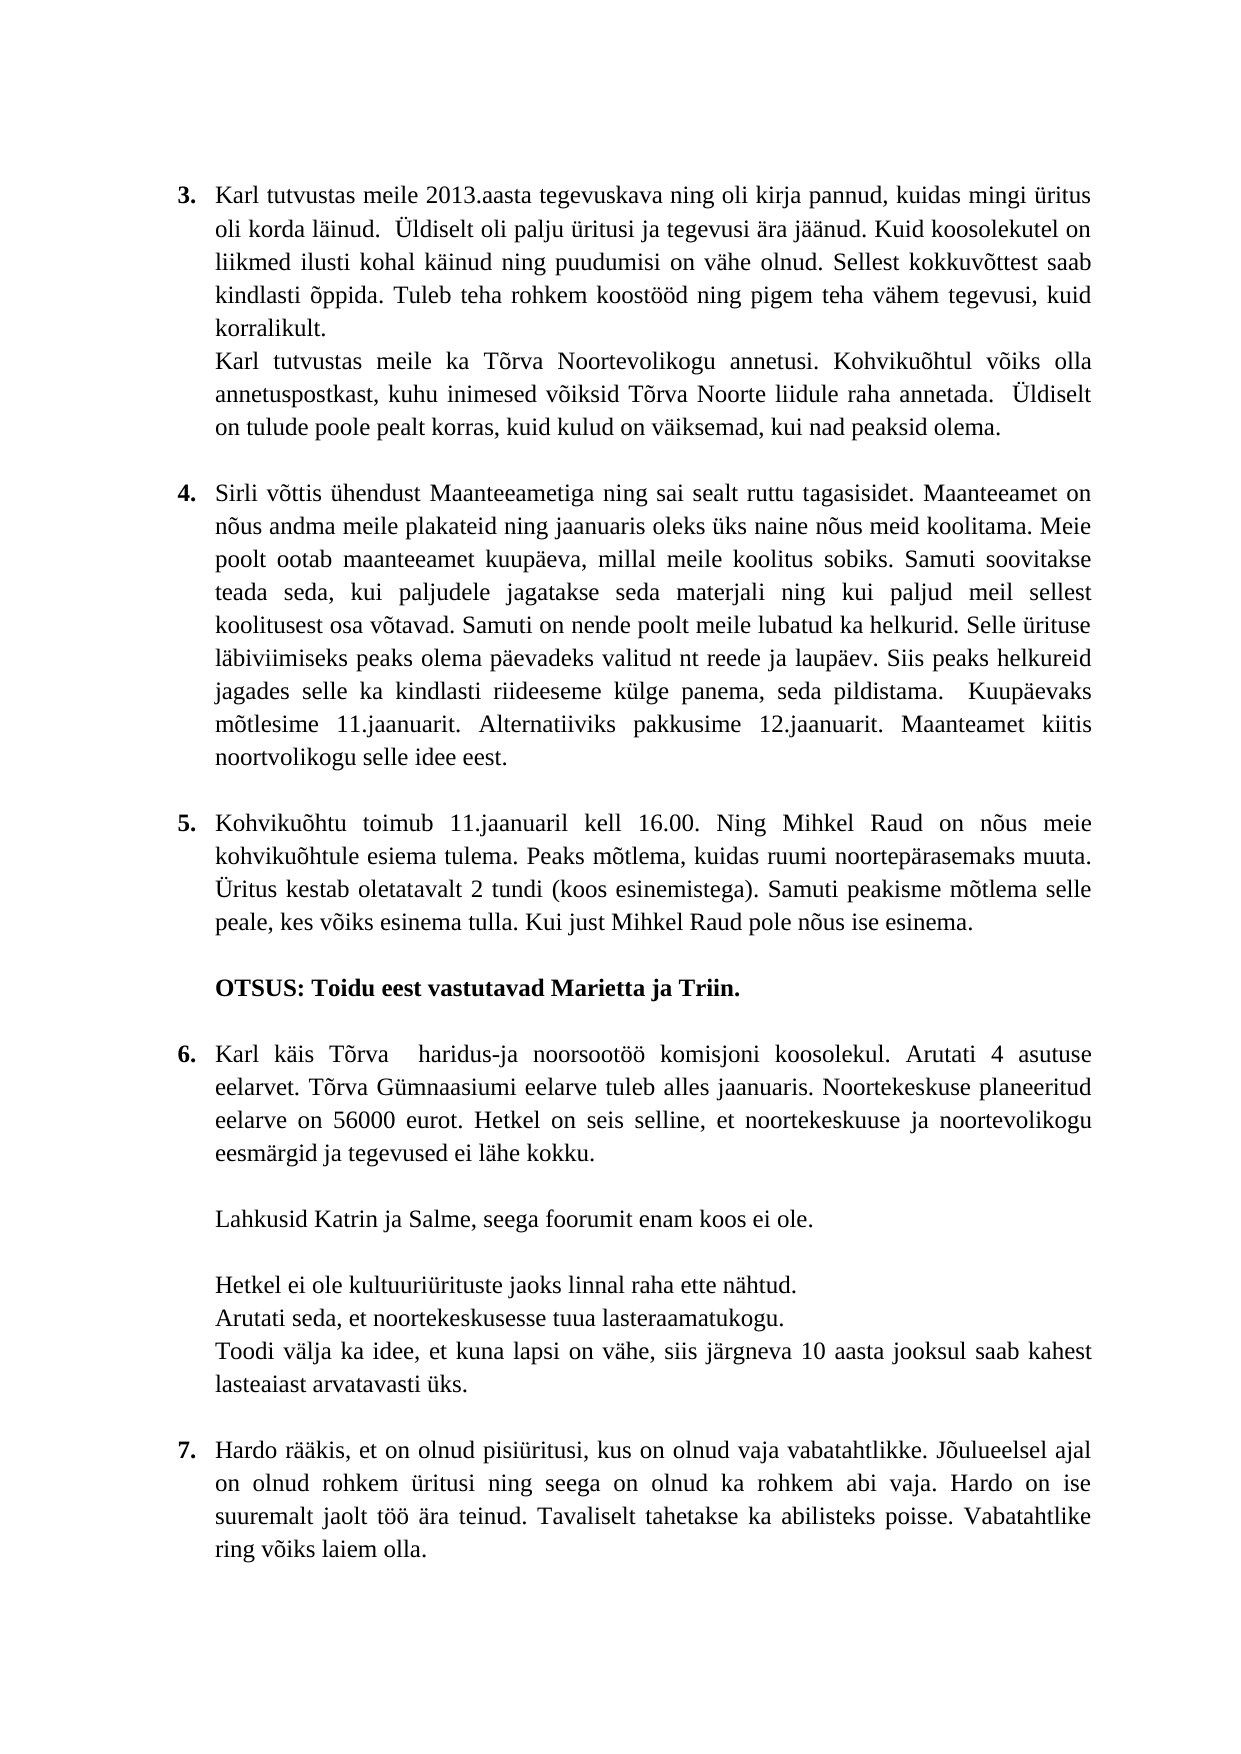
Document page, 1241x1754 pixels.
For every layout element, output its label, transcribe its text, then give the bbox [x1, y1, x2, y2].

list Sirli võttis ühendust Maanteeametiga ning sai sealt ruttu tagasisidet. Maanteeamet on nõus andma meile plakateid ning jaanuaris oleks üks naine nõus meid koolitama. Meie poolt ootab maanteeamet kuupäeva, millal meile koolitus sobiks. Samuti soovitakse teada seda, kui paljudele jagatakse seda materjali ning kui paljud meil sellest koolitusest osa võtavad. Samuti on nende poolt meile lubatud ka helkurid. Selle ürituse läbiviimiseks peaks olema päevadeks valitud nt reede ja laupäev. Siis peaks helkureid jagades selle ka kindlasti riideeseme külge panema, seda pildistama. Kuupäevaks mõtlesime 11.jaanuarit. Alternatiiviks pakkusime 12.jaanuarit. Maanteamet kiitis noortvolikogu selle idee eest. [177, 478, 1093, 771]
list OTSUS: Toidu eest vastutavad Marietta ja Triin. [215, 973, 1093, 1002]
list Arutati seda, et noortekeskusesse tuua lasteraamatukogu. [215, 1303, 1093, 1332]
list Karl tutvustas meile 2013.aasta tegevuskava ning oli kirja pannud, kuidas mingi üritus oli korda läinud. Üldiselt oli palju üritusi ja tegevusi ära jäänud. Kuid koosolekutel on liikmed ilusti kohal käinud ning puudumisi on vähe olnud. Sellest kokkuvõttest saab kindlasti õppida. Tuleb teha rohkem koostööd ning pigem teha vähem tegevusi, kuid korralikult. [177, 181, 1093, 341]
list Karl tutvustas meile ka Tõrva Noortevolikogu annetusi. Kohvikuõhtul võiks olla annetuspostkast, kuhu inimesed võiksid Tõrva Noorte liidule raha annetada. Üldiselt on tulude poole pealt korras, kuid kulud on väiksemad, kui nad peaksid olema. [215, 346, 1093, 441]
list Hardo rääkis, et on olnud pisiüritusi, kus on olnud vaja vabatahtlikke. Jõulueelsel ajal on olnud rohkem üritusi ning seega on olnud ka rohkem abi vaja. Hardo on ise suuremalt jaolt töö ära teinud. Tavaliselt tahetakse ka abilisteks poisse. Vabatahtlike ring võiks laiem olla. [177, 1435, 1093, 1563]
list Kohvikuõhtu toimub 11.jaanuaril kell 16.00. Ning Mihkel Raud on nõus meie kohvikuõhtule esiema tulema. Peaks mõtlema, kuidas ruumi noortepärasemaks muuta. Üritus kestab oletatavalt 2 tundi (koos esinemistega). Samuti peakisme mõtlema selle peale, kes võiks esinema tulla. Kui just Mihkel Raud pole nõus ise esinema. [177, 808, 1093, 936]
list Lahkusid Katrin ja Salme, seega foorumit enam koos ei ole. [215, 1204, 1093, 1233]
list Hetkel ei ole kultuuriürituste jaoks linnal raha ette nähtud. [215, 1270, 1093, 1299]
list Karl käis Tõrva haridus-ja noorsootöö komisjoni koosolekul. Arutati 4 asutuse eelarvet. Tõrva Gümnaasiumi eelarve tuleb alles jaanuaris. Noortekeskuse planeeritud eelarve on 56000 eurot. Hetkel on seis selline, et noortekeskuuse ja noortevolikogu eesmärgid ja tegevused ei lähe kokku. [177, 1039, 1093, 1167]
list Toodi välja ka idee, et kuna lapsi on vähe, siis järgneva 10 aasta jooksul saab kahest lasteaiast arvatavasti üks. [215, 1336, 1093, 1398]
